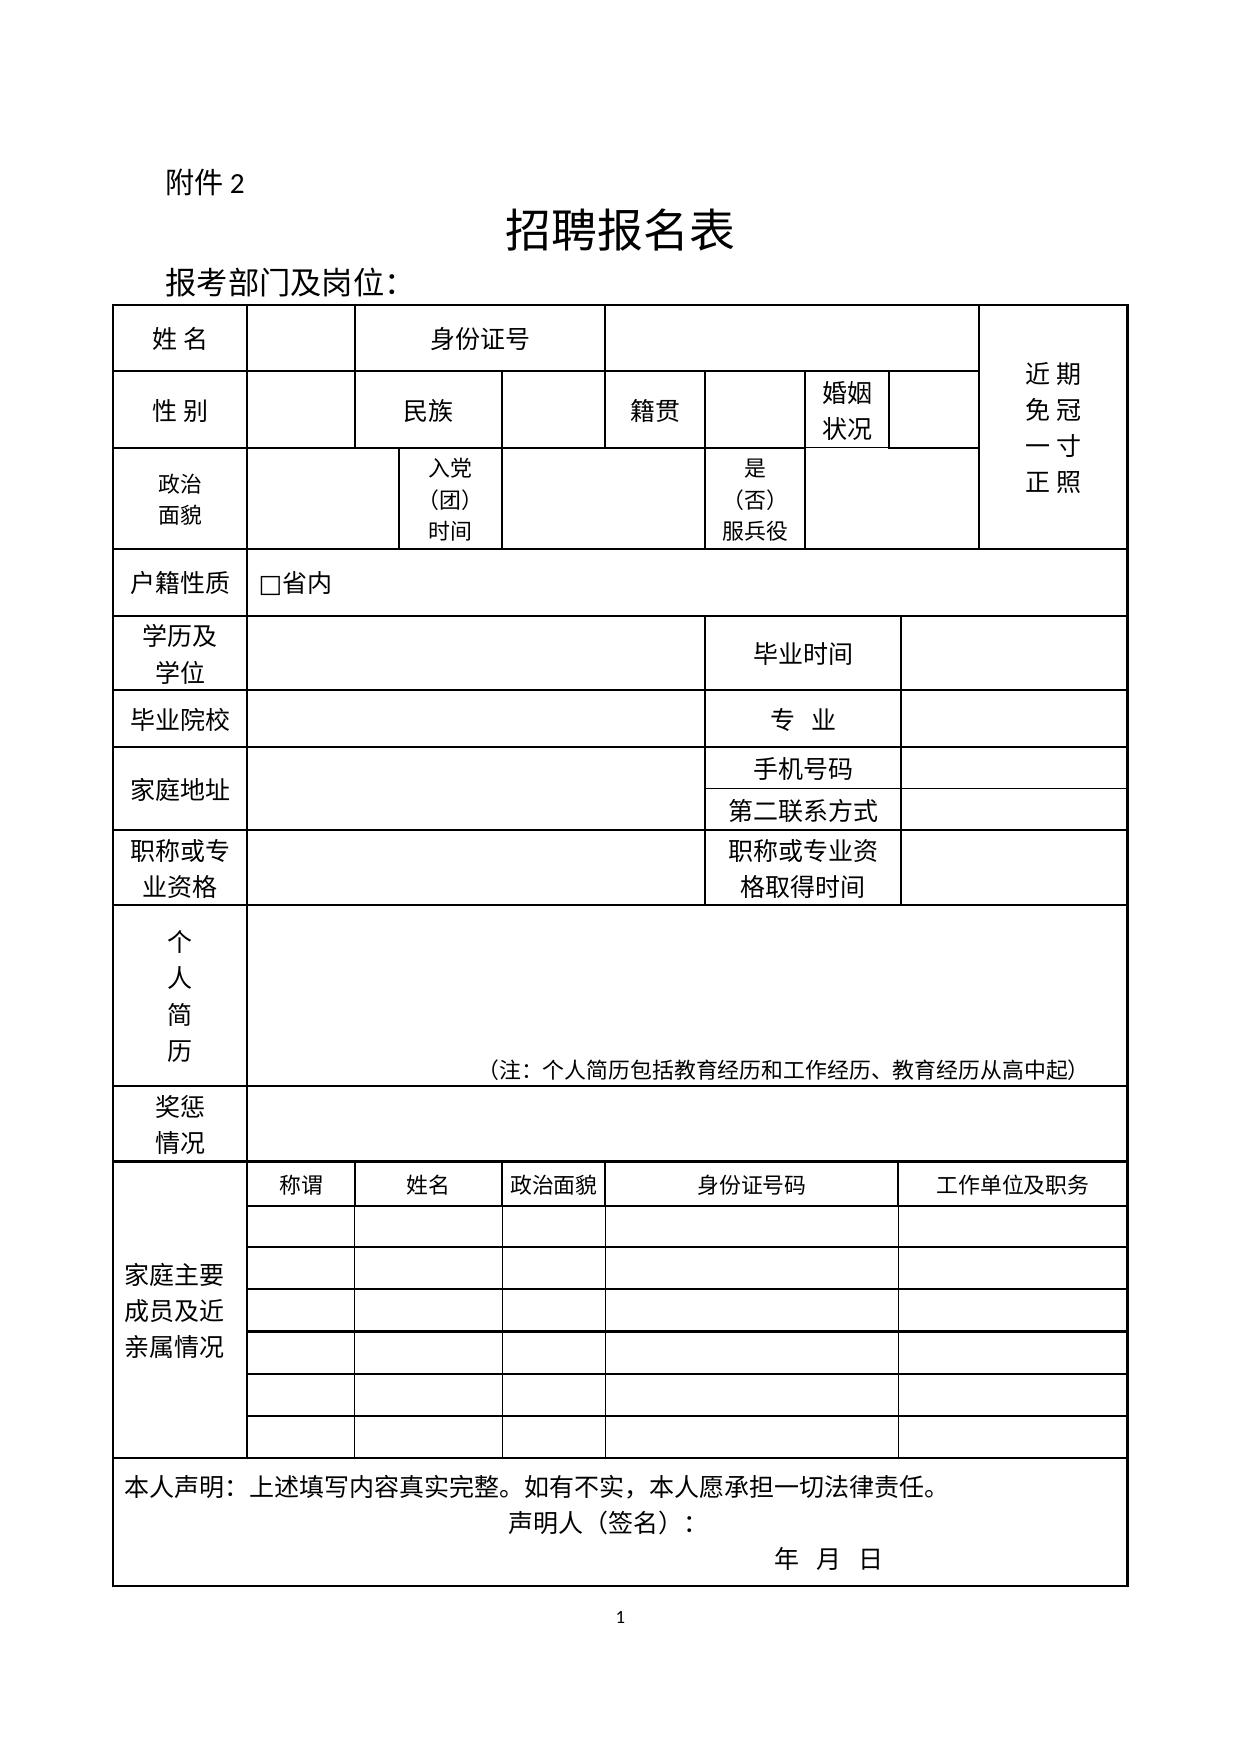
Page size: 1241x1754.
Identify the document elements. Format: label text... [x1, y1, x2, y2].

table_cell [355, 1248, 502, 1288]
table_cell [503, 449, 704, 547]
table_cell [248, 691, 704, 746]
table_header 姓 名 [114, 306, 246, 369]
table_cell [899, 1290, 1126, 1330]
table_cell 本人声明：上述填写内容真实完整。如有不实，本人愿承担一切法律责任。 声明人（签名）： 年 月 日 [114, 1459, 1126, 1584]
table_cell [355, 1417, 502, 1457]
text 附件2 [165, 150, 1075, 204]
table_cell [503, 1290, 605, 1330]
table_cell [806, 448, 978, 547]
table_cell [248, 1087, 1126, 1160]
table_cell 工作单位及职务 [899, 1163, 1126, 1205]
table_header 身份证号 [356, 306, 604, 369]
table_cell 第二联系方式 [706, 789, 900, 829]
table_cell 政治 面貌 [114, 449, 246, 547]
table_cell [606, 1248, 898, 1288]
table_cell [606, 1207, 898, 1246]
table_cell [355, 1333, 502, 1373]
table_cell [899, 1375, 1126, 1415]
table_cell [899, 1333, 1126, 1373]
table_cell 性 别 [114, 372, 246, 447]
table_cell 职称或专业资格 [114, 831, 246, 903]
table_cell 政治面貌 [503, 1163, 604, 1205]
table_cell 家庭主要 成员及近 亲属情况 [114, 1163, 246, 1457]
table_cell [248, 748, 704, 829]
table_cell [503, 1207, 605, 1246]
table_cell [902, 748, 1126, 787]
table_cell [248, 1375, 354, 1415]
table_cell 籍贯 [606, 372, 704, 447]
table_cell [248, 831, 704, 903]
table_cell [248, 1417, 354, 1457]
table_cell 毕业时间 [706, 617, 900, 689]
table_cell [248, 617, 704, 689]
table_cell [355, 1375, 502, 1415]
table_cell [902, 789, 1126, 829]
table_cell [503, 1333, 605, 1373]
table_header 近 期 免 冠 一 寸 正 照 [980, 306, 1126, 547]
table_cell [890, 372, 978, 447]
table_cell 专 业 [706, 691, 900, 746]
table_cell [606, 1375, 898, 1415]
table_cell 毕业院校 [114, 691, 246, 746]
table_cell [503, 1375, 605, 1415]
table_cell □省内 [248, 550, 1126, 615]
table_cell [899, 1417, 1126, 1457]
table_header [606, 306, 978, 369]
table_cell [248, 449, 398, 547]
text 报考部门及岗位： [165, 258, 1075, 303]
table_cell 身份证号码 [606, 1163, 897, 1205]
table_cell 职称或专业资格取得时间 [706, 831, 900, 903]
table_header [248, 306, 354, 369]
table_cell 户籍性质 [114, 550, 246, 615]
table_cell 婚姻 状况 [806, 372, 888, 447]
table_cell [606, 1417, 898, 1457]
table_cell 个 人 简 历 [114, 906, 246, 1085]
table_cell [503, 1248, 605, 1288]
table_cell 姓名 [356, 1163, 501, 1205]
table_cell 民族 [356, 372, 501, 447]
text 招聘报名表 [165, 204, 1075, 258]
table_cell 学历及 学位 [114, 617, 246, 689]
table_cell [606, 1290, 898, 1330]
table_cell [902, 691, 1126, 746]
table_cell [899, 1207, 1126, 1246]
table_cell [902, 831, 1126, 903]
table_cell [248, 1248, 354, 1288]
table_cell [606, 1333, 898, 1373]
table_cell [902, 617, 1126, 689]
table_cell [503, 1417, 605, 1457]
table_cell [706, 372, 804, 447]
table_cell 称谓 [248, 1163, 354, 1205]
table_cell 手机号码 [706, 748, 900, 787]
table_cell 是（否）服兵役 [706, 449, 804, 547]
table_cell （注：个人简历包括教育经历和工作经历、教育经历从高中起） [248, 906, 1126, 1085]
table_cell [899, 1248, 1126, 1288]
table_cell [248, 1207, 354, 1246]
table_cell 入党（团）时间 [400, 449, 501, 547]
table_cell [248, 1333, 354, 1373]
table_cell [355, 1290, 502, 1330]
table_cell [248, 372, 354, 447]
table_cell 奖惩 情况 [114, 1087, 246, 1160]
table_cell [248, 1290, 354, 1330]
table_cell [503, 372, 604, 447]
table_cell 家庭地址 [114, 748, 246, 829]
table_cell [355, 1207, 502, 1246]
